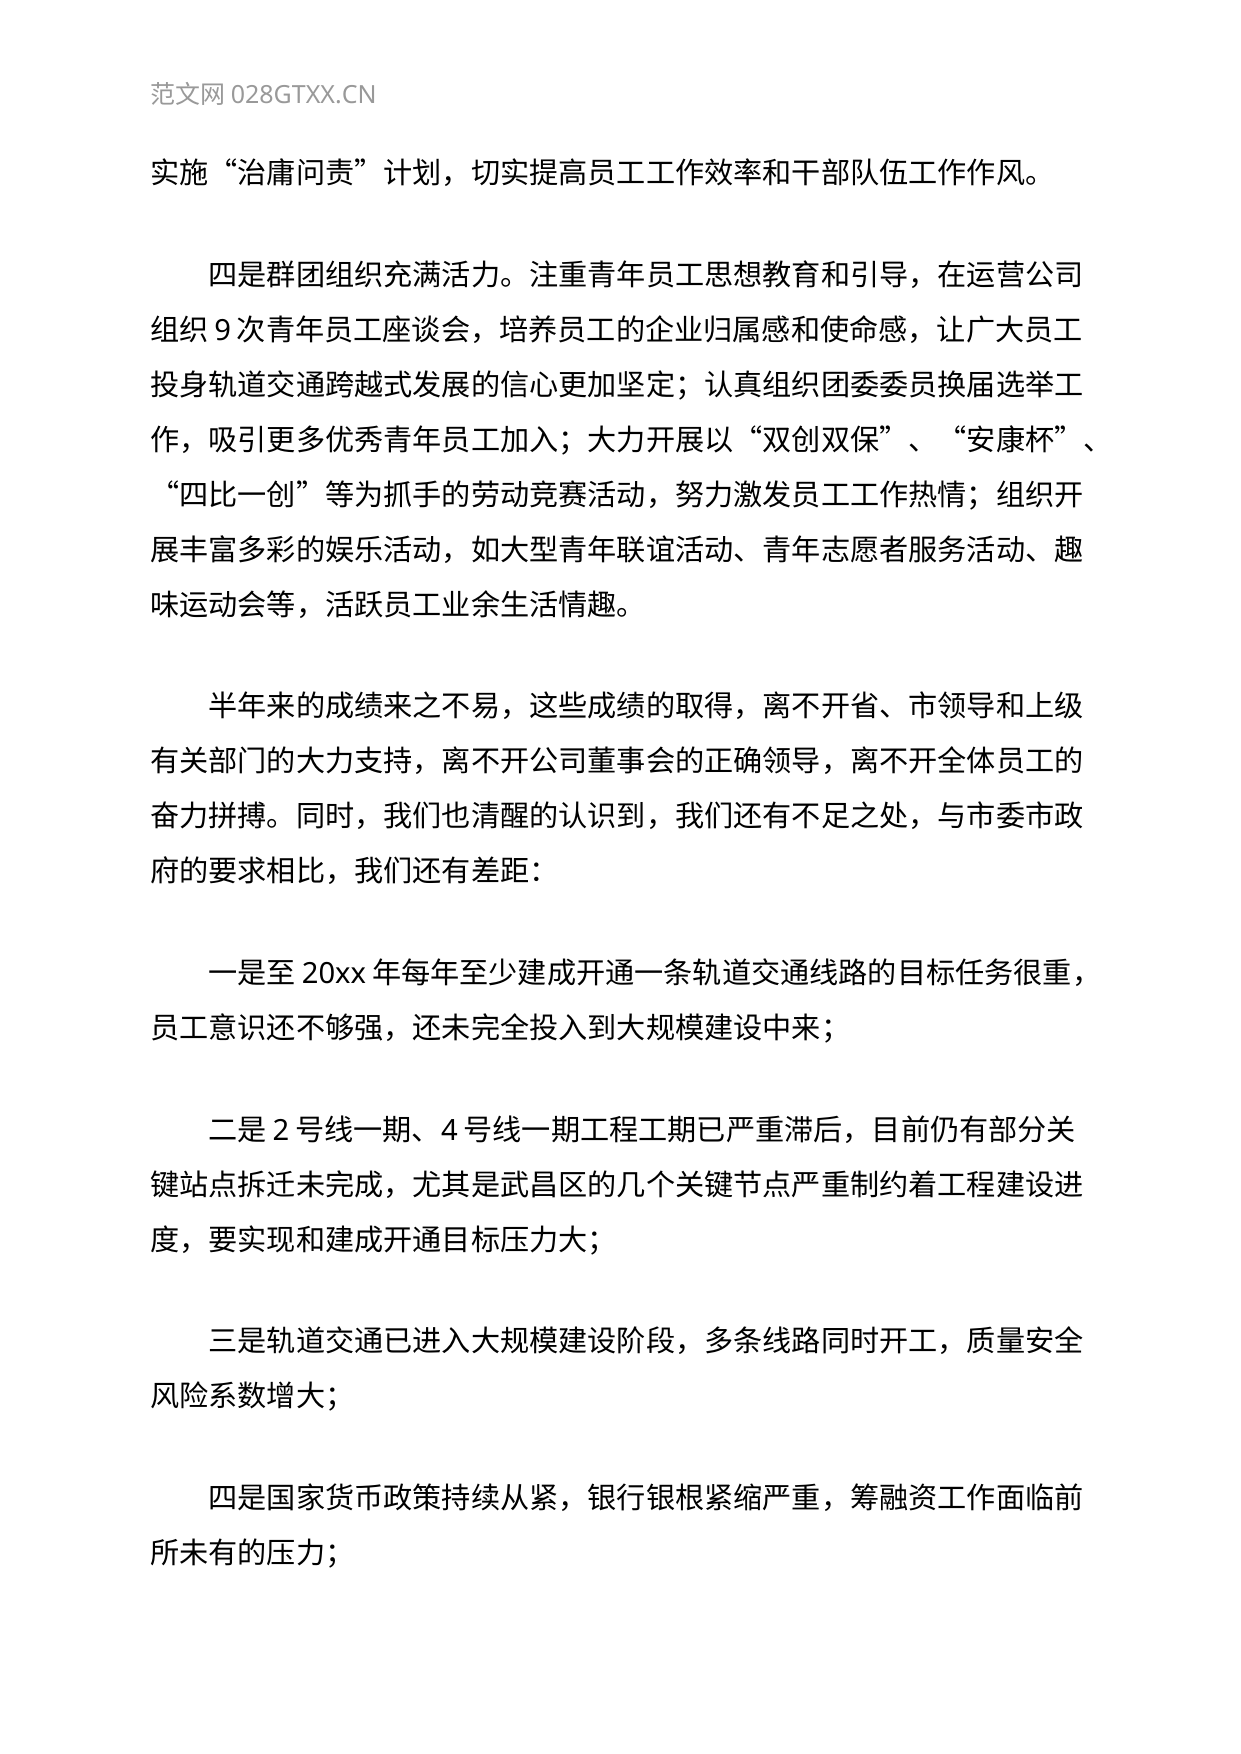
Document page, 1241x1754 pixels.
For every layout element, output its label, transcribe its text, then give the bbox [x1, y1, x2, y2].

text 二是2号线一期、4号线一期工程工期已严重滞后，目前仍有部分关键站点拆迁未完成，尤其是武昌区的几个关键节点严重制约着工程建设进度，要实现和建成开通目标压力大； [150, 1106, 1090, 1258]
text 四是国家货币政策持续从紧，银行银根紧缩严重，筹融资工作面临前所未有的压力； [150, 1474, 1090, 1572]
text 半年来的成绩来之不易，这些成绩的取得，离不开省、市领导和上级有关部门的大力支持，离不开公司董事会的正确领导，离不开全体员工的奋力拼搏。同时，我们也清醒的认识到，我们还有不足之处，与市委市政府的要求相比，我们还有差距： [150, 683, 1090, 890]
text 一是至20xx年每年至少建成开通一条轨道交通线路的目标任务很重，员工意识还不够强，还未完全投入到大规模建设中来； [150, 949, 1090, 1047]
text 三是轨道交通已进入大规模建设阶段，多条线路同时开工，质量安全风险系数增大； [150, 1318, 1090, 1415]
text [150, 150, 1090, 192]
text 四是群团组织充满活力。注重青年员工思想教育和引导，在运营公司组织9次青年员工座谈会，培养员工的企业归属感和使命感，让广大员工投身轨道交通跨越式发展的信心更加坚定；认真组织团委委员换届选举工作，吸引更多优秀青年员工加入；大力开展以“双创双保”、“安康杯”、“四比一创”等为抓手的劳动竞赛活动，努力激发员工工作热情；组织开展丰富多彩的娱乐活动，如大型青年联谊活动、青年志愿者服务活动、趣味运动会等，活跃员工业余生活情趣。 [150, 252, 1090, 623]
